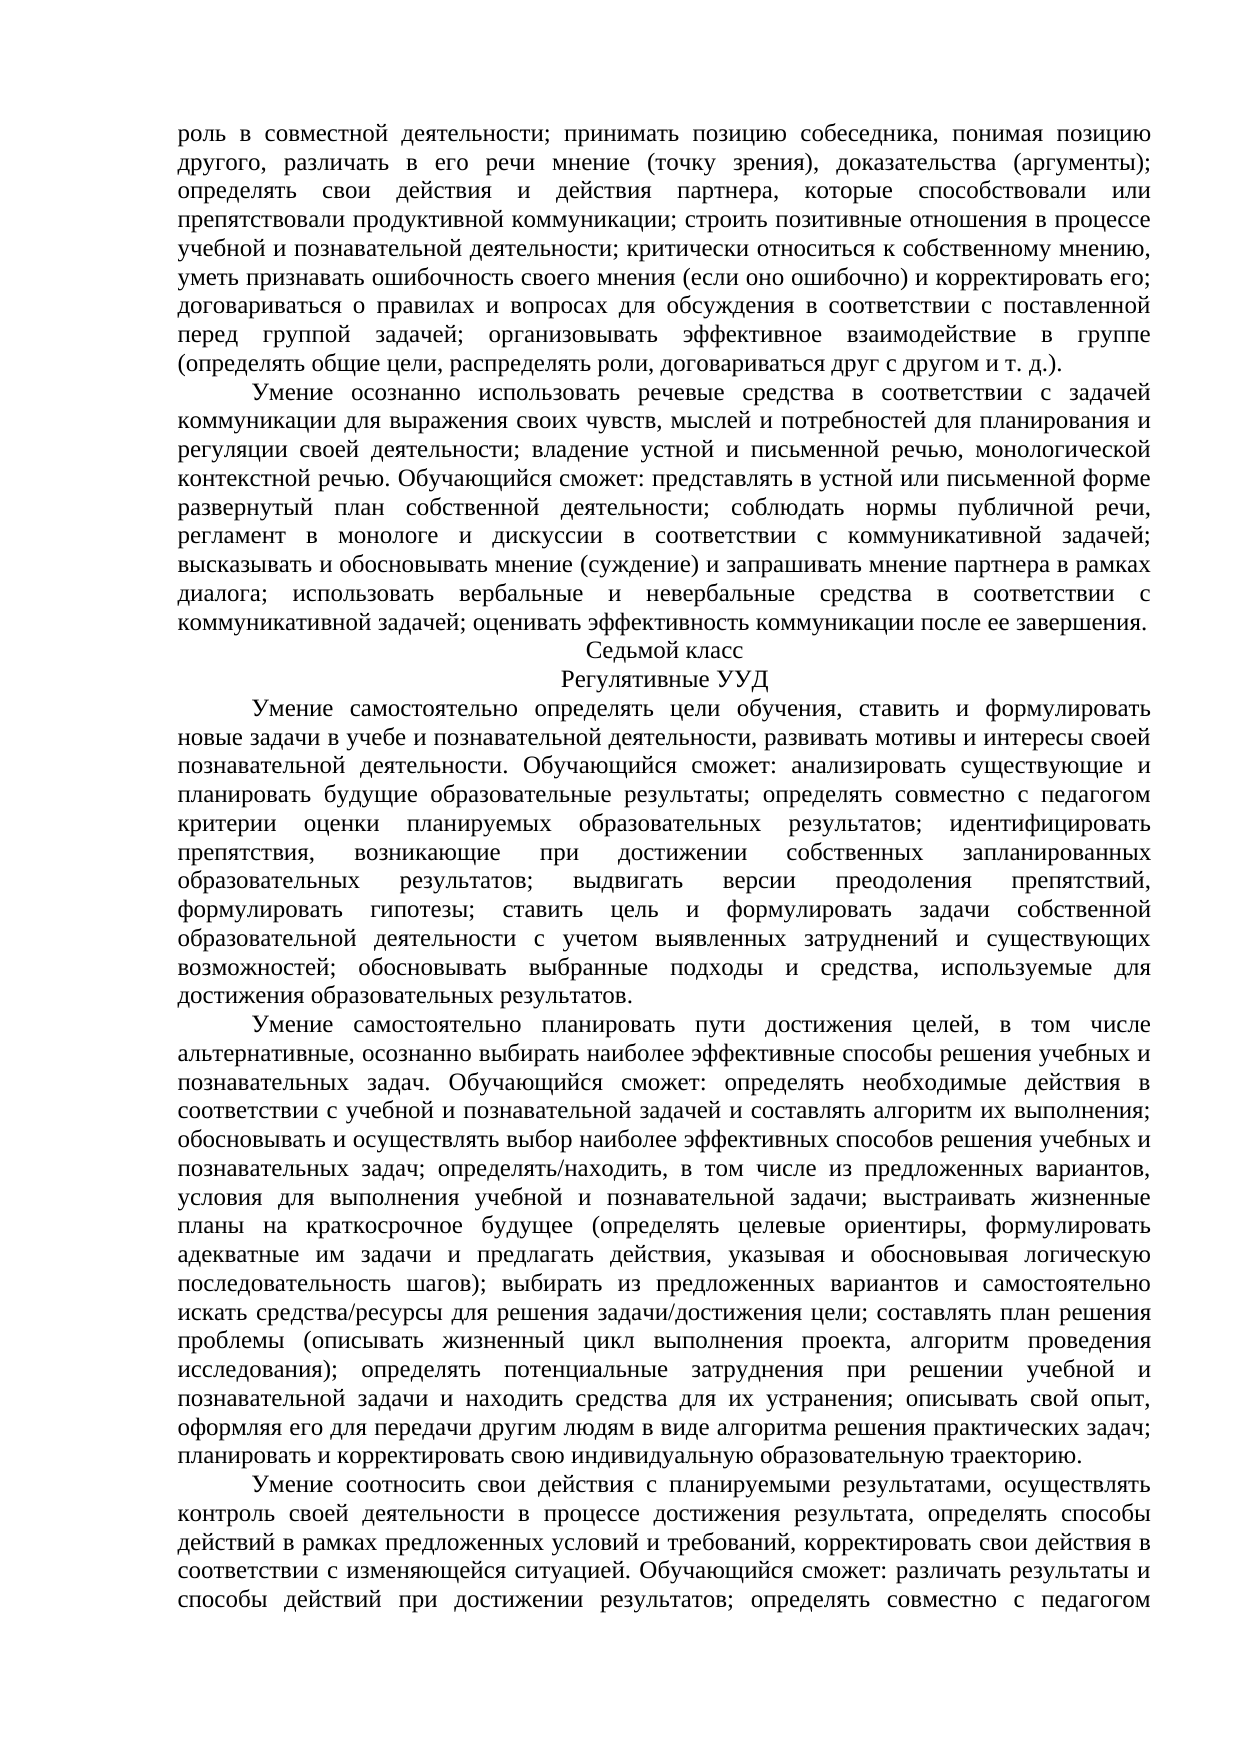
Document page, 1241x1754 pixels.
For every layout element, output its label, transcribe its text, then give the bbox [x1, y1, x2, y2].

text Умение самостоятельно определять цели обучения, ставить и формулировать новые задачи в учебе и познавательной деятельности, развивать мотивы и интересы своей познавательной деятельности. Обучающийся сможет: анализировать существующие и планировать будущие образовательные результаты; определять совместно с педагогом критерии оценки планируемых образовательных результатов; идентифицировать препятствия, возникающие при достижении собственных запланированных образовательных результатов; выдвигать версии преодоления препятствий, формулировать гипотезы; ставить цель и формулировать задачи собственной образовательной деятельности с учетом выявленных затруднений и существующих возможностей; обосновывать выбранные подходы и средства, используемые для достижения образовательных результатов. [177, 693, 1152, 1009]
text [177, 1469, 1152, 1613]
text Умение осознанно использовать речевые средства в соответствии с задачей коммуникации для выражения своих чувств, мыслей и потребностей для планирования и регуляции своей деятельности; владение устной и письменной речью, монологической контекстной речью. Обучающийся сможет: представлять в устной или письменной форме развернутый план собственной деятельности; соблюдать нормы публичной речи, регламент в монологе и дискуссии в соответствии с коммуникативной задачей; высказывать и обосновывать мнение (суждение) и запрашивать мнение партнера в рамках диалога; использовать вербальные и невербальные средства в соответствии с коммуникативной задачей; оценивать эффективность коммуникации после ее завершения. [177, 377, 1152, 636]
text Регулятивные УУД [177, 664, 1152, 693]
text Седьмой класс [177, 636, 1152, 664]
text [177, 118, 1152, 377]
text Умение самостоятельно планировать пути достижения целей, в том числе альтернативные, осознанно выбирать наиболее эффективные способы решения учебных и познавательных задач. Обучающийся сможет: определять необходимые действия в соответствии с учебной и познавательной задачей и составлять алгоритм их выполнения; обосновывать и осуществлять выбор наиболее эффективных способов решения учебных и познавательных задач; определять/находить, в том числе из предложенных вариантов, условия для выполнения учебной и познавательной задачи; выстраивать жизненные планы на краткосрочное будущее (определять целевые ориентиры, формулировать адекватные им задачи и предлагать действия, указывая и обосновывая логическую последовательность шагов); выбирать из предложенных вариантов и самостоятельно искать средства/ресурсы для решения задачи/достижения цели; составлять план решения проблемы (описывать жизненный цикл выполнения проекта, алгоритм проведения исследования); определять потенциальные затруднения при решении учебной и познавательной задачи и находить средства для их устранения; описывать свой опыт, оформляя его для передачи другим людям в виде алгоритма решения практических задач; планировать и корректировать свою индивидуальную образовательную траекторию. [177, 1009, 1152, 1469]
